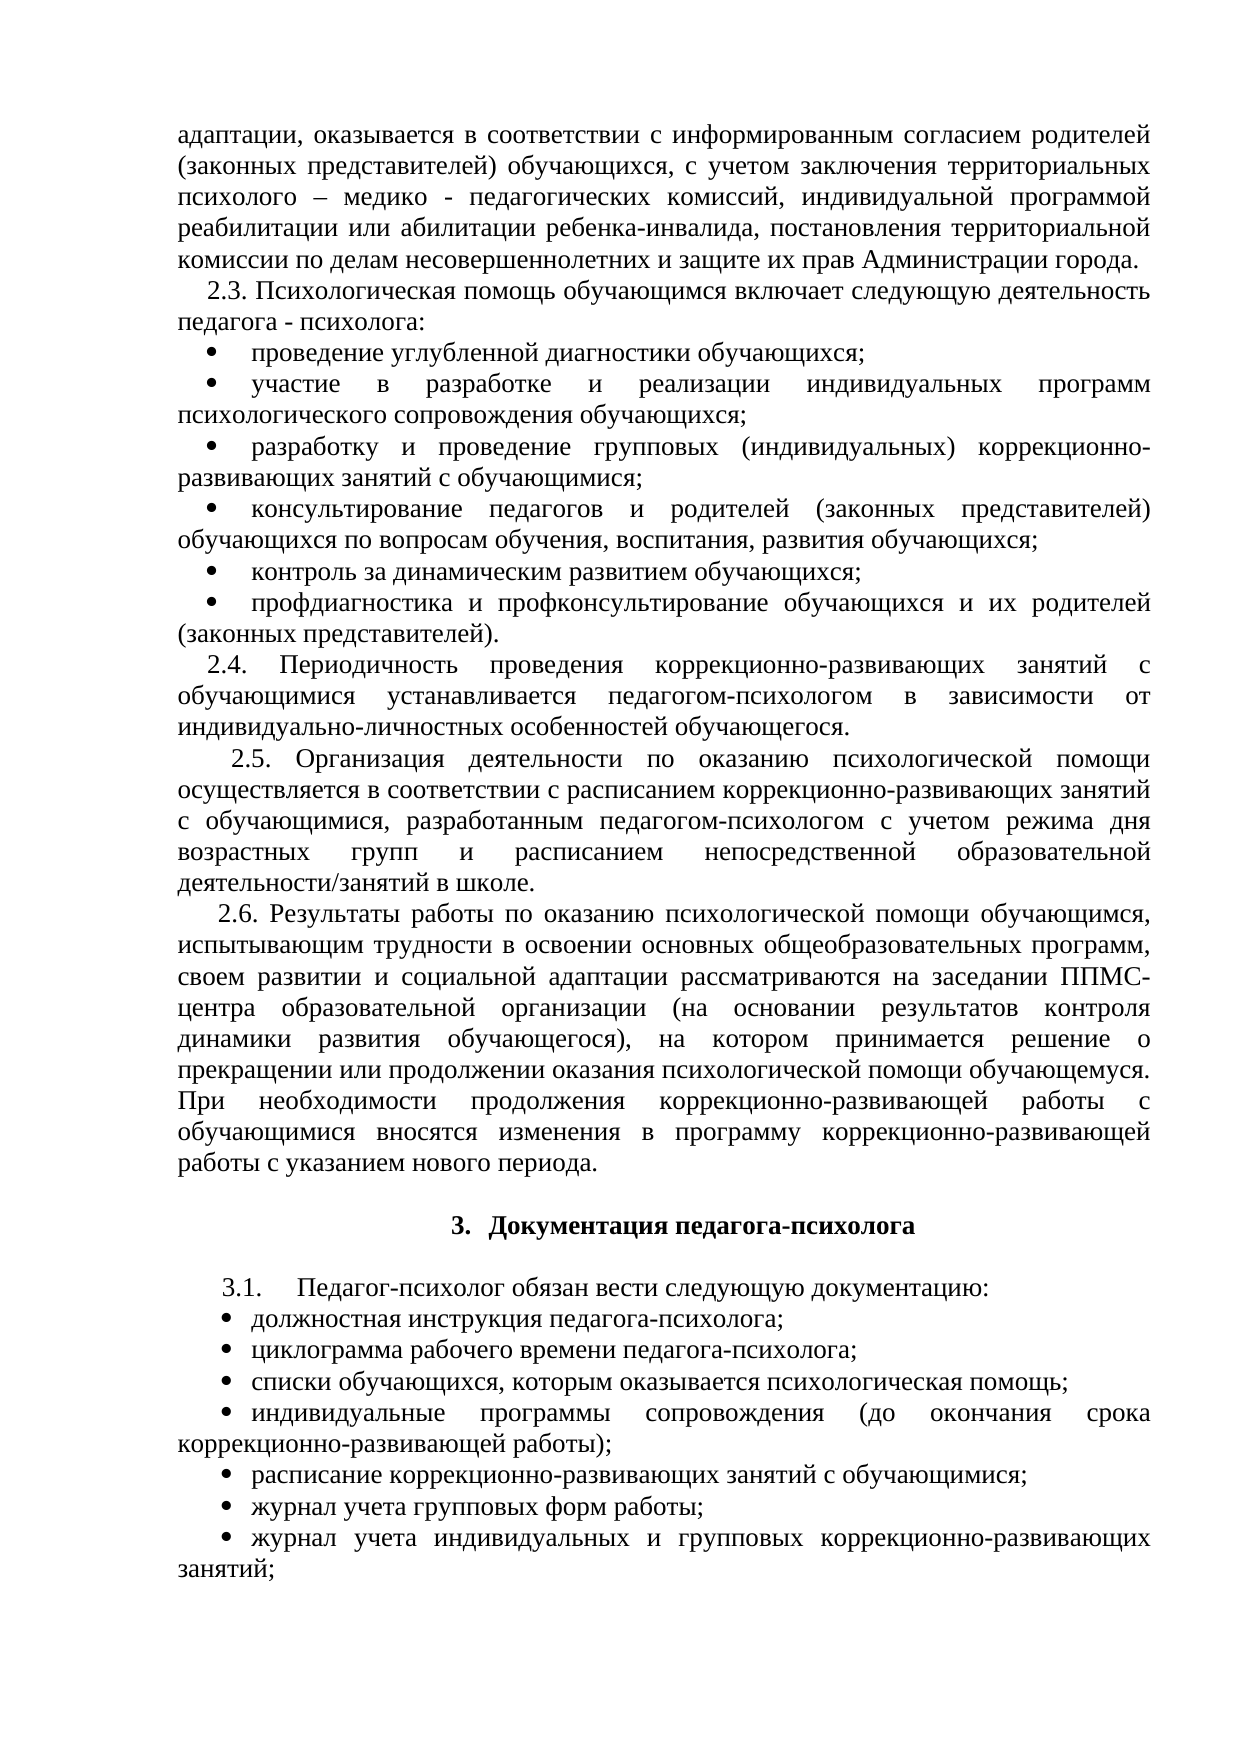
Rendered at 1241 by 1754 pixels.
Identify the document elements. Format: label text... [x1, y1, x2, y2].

list списки обучающихся, которым оказывается психологическая помощь; [177, 1365, 1152, 1396]
list проведение углубленной диагностики обучающихся; [177, 336, 1152, 367]
text 2.3. Психологическая помощь обучающимся включает следующую деятельность педагога - психолога: [177, 274, 1152, 336]
list Педагог-психолог обязан вести следующую документацию: [222, 1271, 1152, 1302]
list должностная инструкция педагога-психолога; [177, 1302, 1152, 1333]
list циклограмма рабочего времени педагога-психолога; [177, 1333, 1152, 1365]
list расписание коррекционно-развивающих занятий с обучающимися; [177, 1458, 1152, 1490]
list консультирование педагогов и родителей (законных представителей) обучающихся по вопросам обучения, воспитания, развития обучающихся; [177, 492, 1152, 554]
list профдиагностика и профконсультирование обучающихся и их родителей (законных представителей). [177, 586, 1152, 648]
text 2.5. Организация деятельности по оказанию психологической помощи осуществляется в соответствии с расписанием коррекционно-развивающих занятий с обучающимися, разработанным педагогом-психологом с учетом режима дня возрастных групп и расписанием непосредственной образовательной деятельности/занятий в школе. [177, 742, 1152, 897]
list журнал учета групповых форм работы; [177, 1490, 1152, 1521]
list журнал учета индивидуальных и групповых коррекционно-развивающих занятий; [177, 1521, 1152, 1583]
list индивидуальные программы сопровождения (до окончания срока коррекционно-развивающей работы); [177, 1396, 1152, 1458]
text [177, 118, 1152, 274]
list разработку и проведение групповых (индивидуальных) коррекционно-развивающих занятий с обучающимися; [177, 430, 1152, 492]
text 2.4. Периодичность проведения коррекционно-развивающих занятий с обучающимися устанавливается педагогом-психологом в зависимости от индивидуально-личностных особенностей обучающегося. [177, 648, 1152, 742]
list участие в разработке и реализации индивидуальных программ психологического сопровождения обучающихся; [177, 367, 1152, 430]
list контроль за динамическим развитием обучающихся; [177, 554, 1152, 586]
text 2.6. Результаты работы по оказанию психологической помощи обучающимся, испытывающим трудности в освоении основных общеобразовательных программ, своем развитии и социальной адаптации рассматриваются на заседании ППМС-центра образовательной организации (на основании результатов контроля динамики развития обучающегося), на котором принимается решение о прекращении или продолжении оказания психологической помощи обучающемуся. При необходимости продолжения коррекционно-развивающей работы с обучающимися вносятся изменения в программу коррекционно-развивающей работы с указанием нового периода. [177, 897, 1152, 1178]
list Документация педагога-психолога [215, 1209, 1152, 1240]
